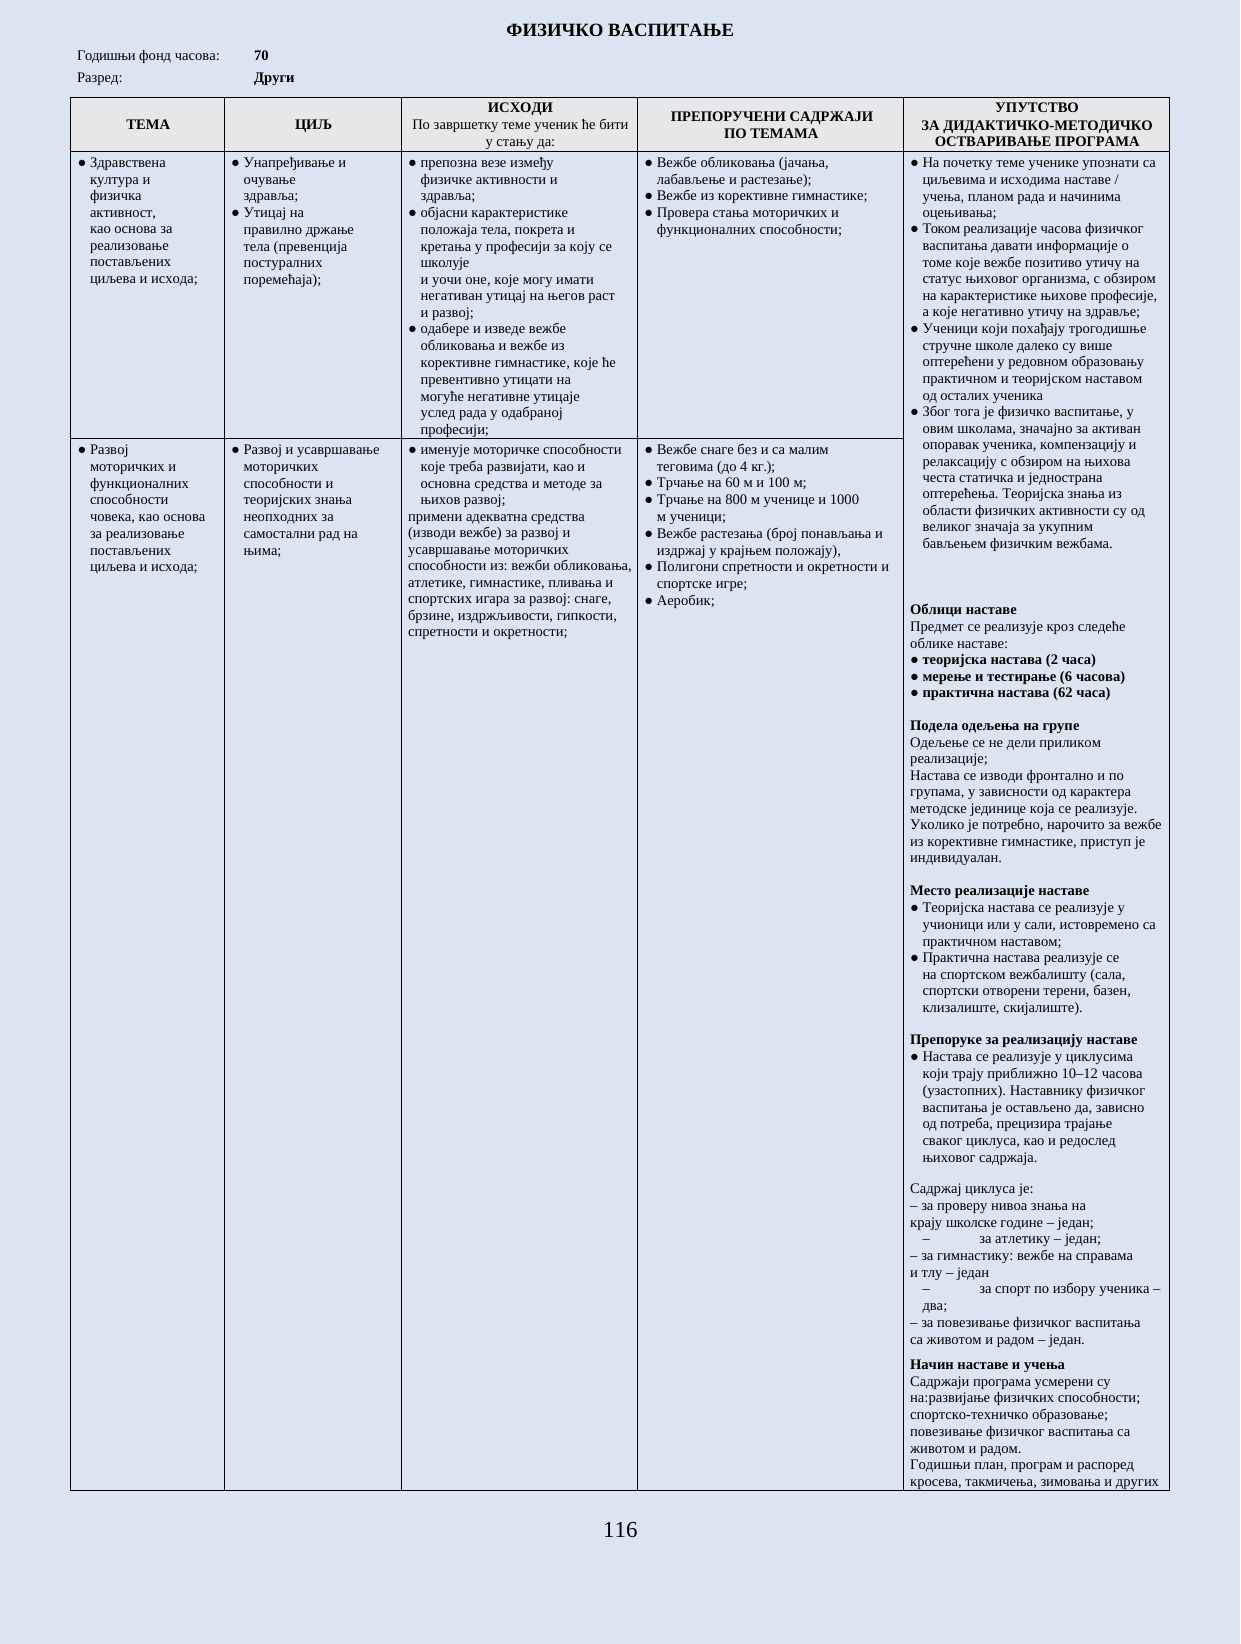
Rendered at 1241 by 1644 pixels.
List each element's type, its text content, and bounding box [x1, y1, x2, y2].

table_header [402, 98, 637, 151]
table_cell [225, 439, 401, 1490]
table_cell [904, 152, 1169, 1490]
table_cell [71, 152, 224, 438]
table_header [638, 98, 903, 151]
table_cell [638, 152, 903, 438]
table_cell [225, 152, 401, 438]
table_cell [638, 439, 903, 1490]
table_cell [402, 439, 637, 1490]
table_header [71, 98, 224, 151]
subtitle ФИЗИЧКО ВАСПИТАЊЕ [68, 19, 1172, 40]
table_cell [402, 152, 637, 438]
text Годишњи фонд часова: 70 [77, 47, 1182, 64]
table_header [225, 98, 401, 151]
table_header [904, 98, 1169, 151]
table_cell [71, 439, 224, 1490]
text Разред: Други [77, 69, 1182, 86]
